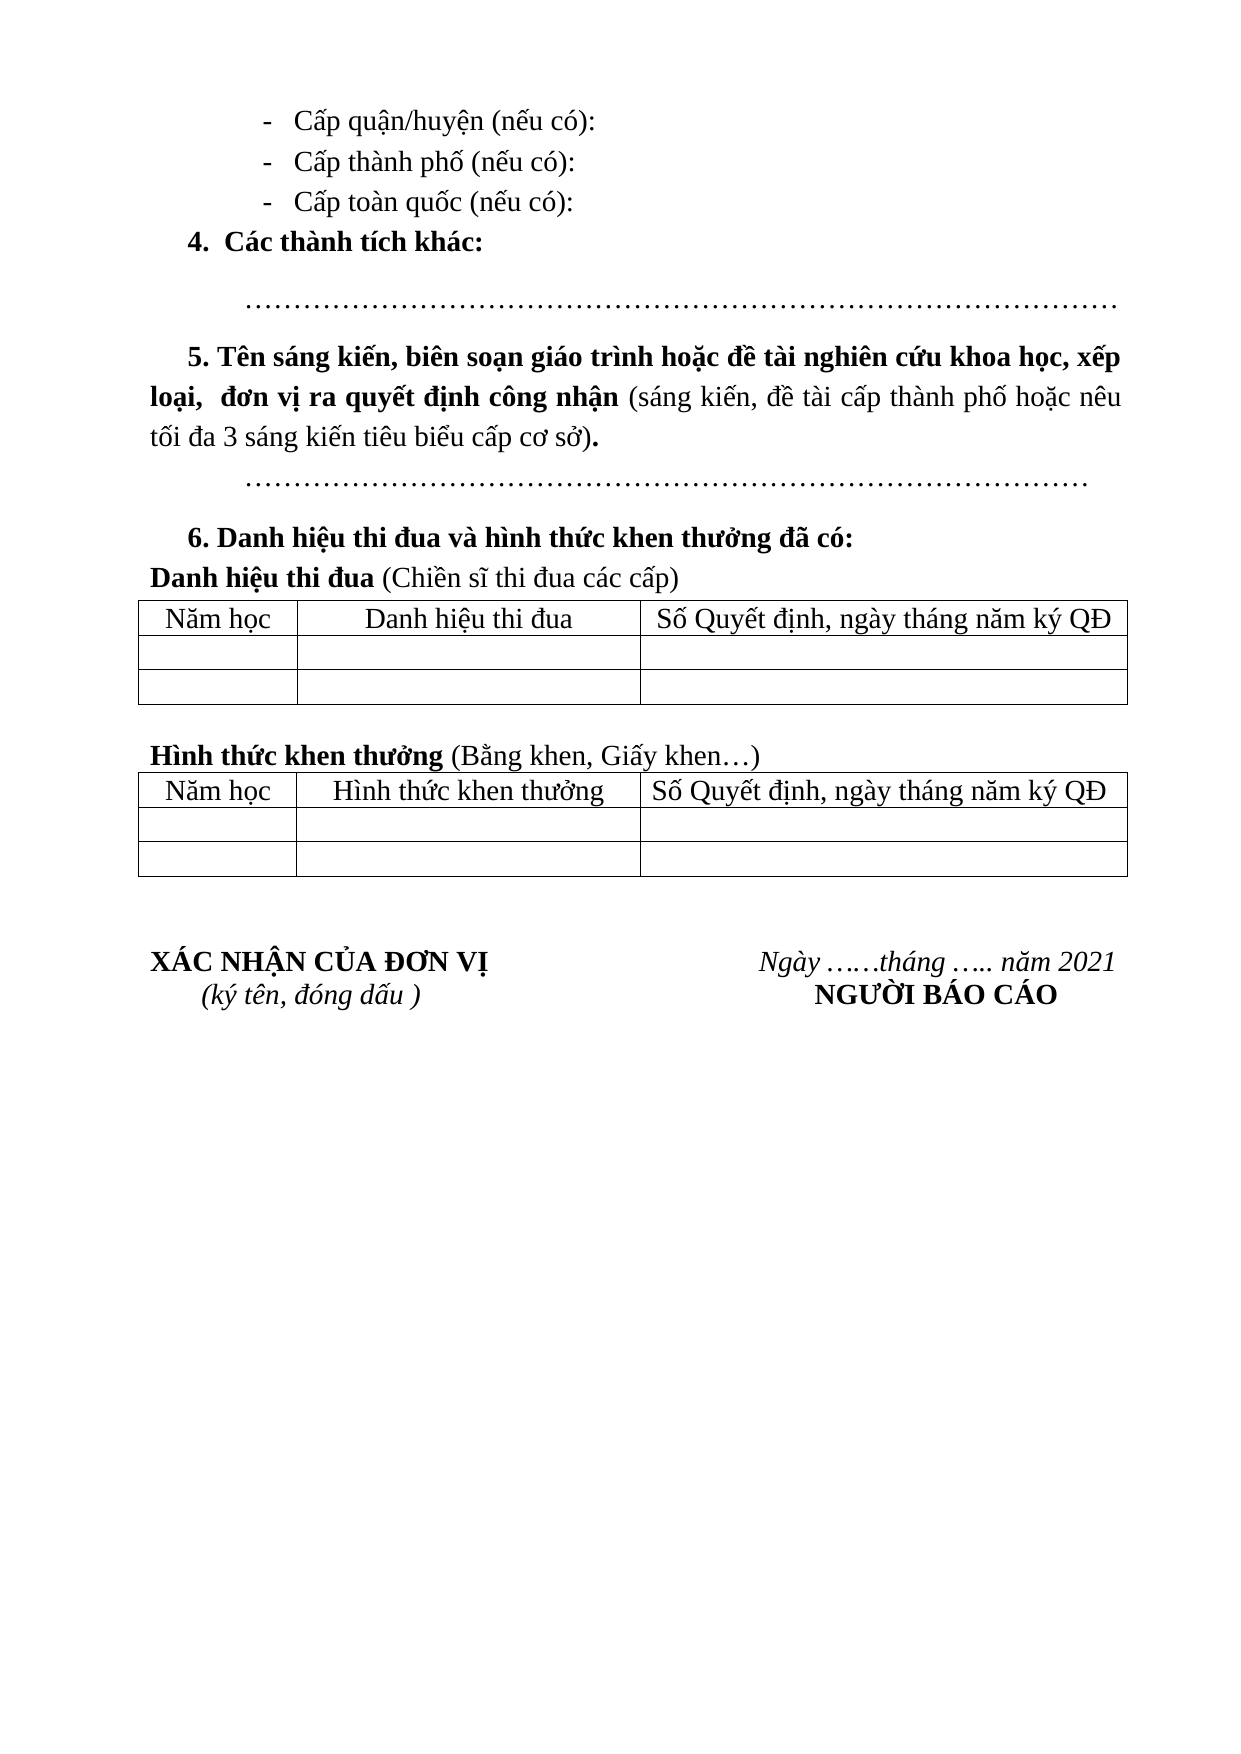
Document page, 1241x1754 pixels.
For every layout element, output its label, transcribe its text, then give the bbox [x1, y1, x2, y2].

text XÁC NHẬN CỦA ĐƠN VỊ Ngày ……tháng ….. năm 2021 [150, 944, 1122, 977]
table_cell [641, 636, 1127, 669]
table_header Danh hiệu thi đua [298, 601, 640, 635]
list Cấp thành phố (nếu có): [262, 144, 1122, 177]
table_cell [139, 842, 296, 876]
table_cell [298, 636, 640, 669]
table_cell [139, 808, 296, 841]
list Cấp toàn quốc (nếu có): [262, 184, 1122, 217]
table_header Năm học [139, 601, 297, 635]
table_cell [641, 842, 1127, 876]
table_header Năm học [139, 773, 296, 807]
table_cell [297, 842, 640, 876]
text (ký tên, đóng dấu ) NGƯỜI BÁO CÁO [150, 977, 1122, 1011]
list Cấp quận/huyện (nếu có): [262, 103, 1122, 137]
text 5. Tên sáng kiến, biên soạn giáo trình hoặc đề tài nghiên cứu khoa học, xếp loại, đơn vị ra quyết định công nhận (sáng kiến, đề tài cấp thành phố hoặc nêu tối đa 3 sáng kiến tiêu biểu cấp cơ sở). [150, 339, 1122, 453]
text 4. Các thành tích khác: [150, 224, 1122, 258]
table_header Hình thức khen thưởng [297, 773, 640, 807]
text Danh hiệu thi đua (Chiền sĩ thi đua các cấp) [150, 560, 1122, 593]
table_cell [139, 636, 297, 669]
table_cell [298, 670, 640, 704]
table_cell [641, 808, 1127, 841]
text 6. Danh hiệu thi đua và hình thức khen thưởng đã có: [150, 520, 1122, 553]
table_header Số Quyết định, ngày tháng năm ký QĐ [641, 601, 1127, 635]
list …………………………………………………………………………… [244, 459, 1122, 493]
table_cell [641, 670, 1127, 704]
table_cell [297, 808, 640, 841]
list ……………………………………………………………………………… [244, 281, 1122, 315]
table_cell [139, 670, 297, 704]
text Hình thức khen thưởng (Bằng khen, Giấy khen…) [150, 738, 1122, 772]
table_header Số Quyết định, ngày tháng năm ký QĐ [641, 773, 1127, 807]
